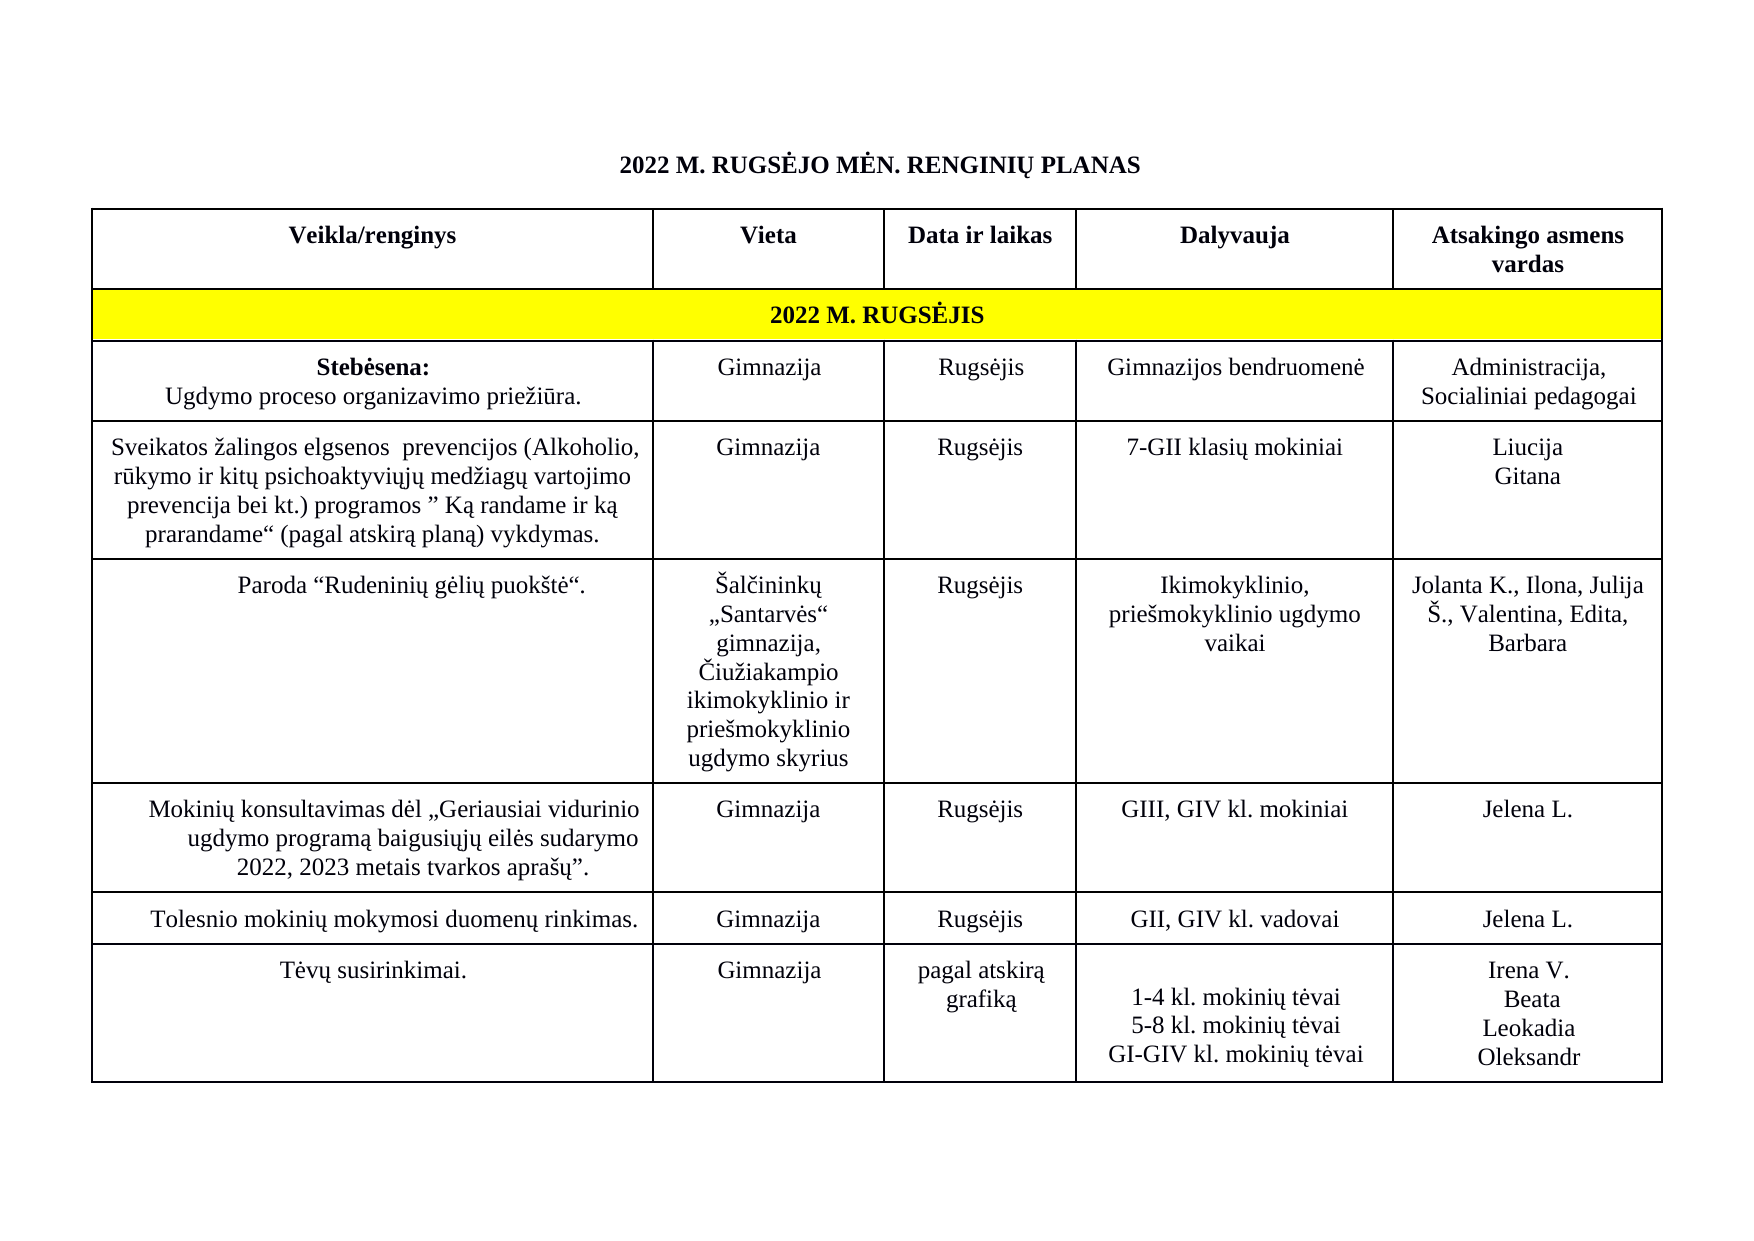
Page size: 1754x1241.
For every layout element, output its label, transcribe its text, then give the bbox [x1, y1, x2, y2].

table_cell GII, GIV kl. vadovai [1077, 893, 1392, 943]
table_cell Liucija Gitana [1394, 422, 1661, 558]
table_cell Gimnazija [654, 945, 883, 1081]
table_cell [1394, 945, 1661, 1081]
table_cell Gimnazija [654, 784, 883, 891]
table_cell Mokinių konsultavimas dėl „Geriausiai vidurinio ugdymo programą baigusiųjų eilės sudarymo 2022, 2023 metais tvarkos aprašų”. [93, 784, 652, 891]
table_cell Rugsėjis [885, 893, 1075, 943]
table_cell Sveikatos žalingos elgsenos prevencijos (Alkoholio, rūkymo ir kitų psichoaktyviųjų medžiagų vartojimo prevencija bei kt.) programos ” Ką randame ir ką prarandame“ (pagal atskirą planą) vykdymas. [93, 422, 652, 558]
table_header Dalyvauja [1077, 210, 1392, 288]
table_cell Stebėsena: Ugdymo proceso organizavimo priežiūra. [93, 342, 652, 420]
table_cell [1077, 945, 1392, 1081]
table_cell 2022 M. RUGSĖJIS [93, 290, 1661, 339]
table_cell Rugsėjis [885, 422, 1075, 558]
table_cell Ikimokyklinio, priešmokyklinio ugdymo vaikai [1077, 560, 1392, 782]
table_cell Gimnazija [654, 342, 883, 420]
table_cell Rugsėjis [885, 342, 1075, 420]
table_header Data ir laikas [885, 210, 1075, 288]
table_cell GIII, GIV kl. mokiniai [1077, 784, 1392, 891]
table_cell Jolanta K., Ilona, Julija Š., Valentina, Edita, Barbara [1394, 560, 1661, 782]
text 2022 M. RUGSĖJO MĖN. RENGINIŲ PLANAS [150, 150, 1604, 179]
table_cell Šalčininkų „Santarvės“ gimnazija, Čiužiakampio ikimokyklinio ir priešmokyklinio ugdymo skyrius [654, 560, 883, 782]
table_header Atsakingo asmens vardas [1394, 210, 1661, 288]
table_cell Paroda “Rudeninių gėlių puokštė“. [93, 560, 652, 782]
table_cell Gimnazija [654, 422, 883, 558]
table_cell Gimnazija [654, 893, 883, 943]
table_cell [885, 945, 1075, 1081]
table_header Vieta [654, 210, 883, 288]
table_cell Rugsėjis [885, 784, 1075, 891]
table_cell Tėvų susirinkimai. [93, 945, 652, 1081]
table_cell Gimnazijos bendruomenė [1077, 342, 1392, 420]
table_cell Administracija, Socialiniai pedagogai [1394, 342, 1661, 420]
table_cell 7-GII klasių mokiniai [1077, 422, 1392, 558]
table_cell Tolesnio mokinių mokymosi duomenų rinkimas. [93, 893, 652, 943]
table_cell Jelena L. [1394, 893, 1661, 943]
table_header Veikla/renginys [93, 210, 652, 288]
table_cell Rugsėjis [885, 560, 1075, 782]
table_cell Jelena L. [1394, 784, 1661, 891]
